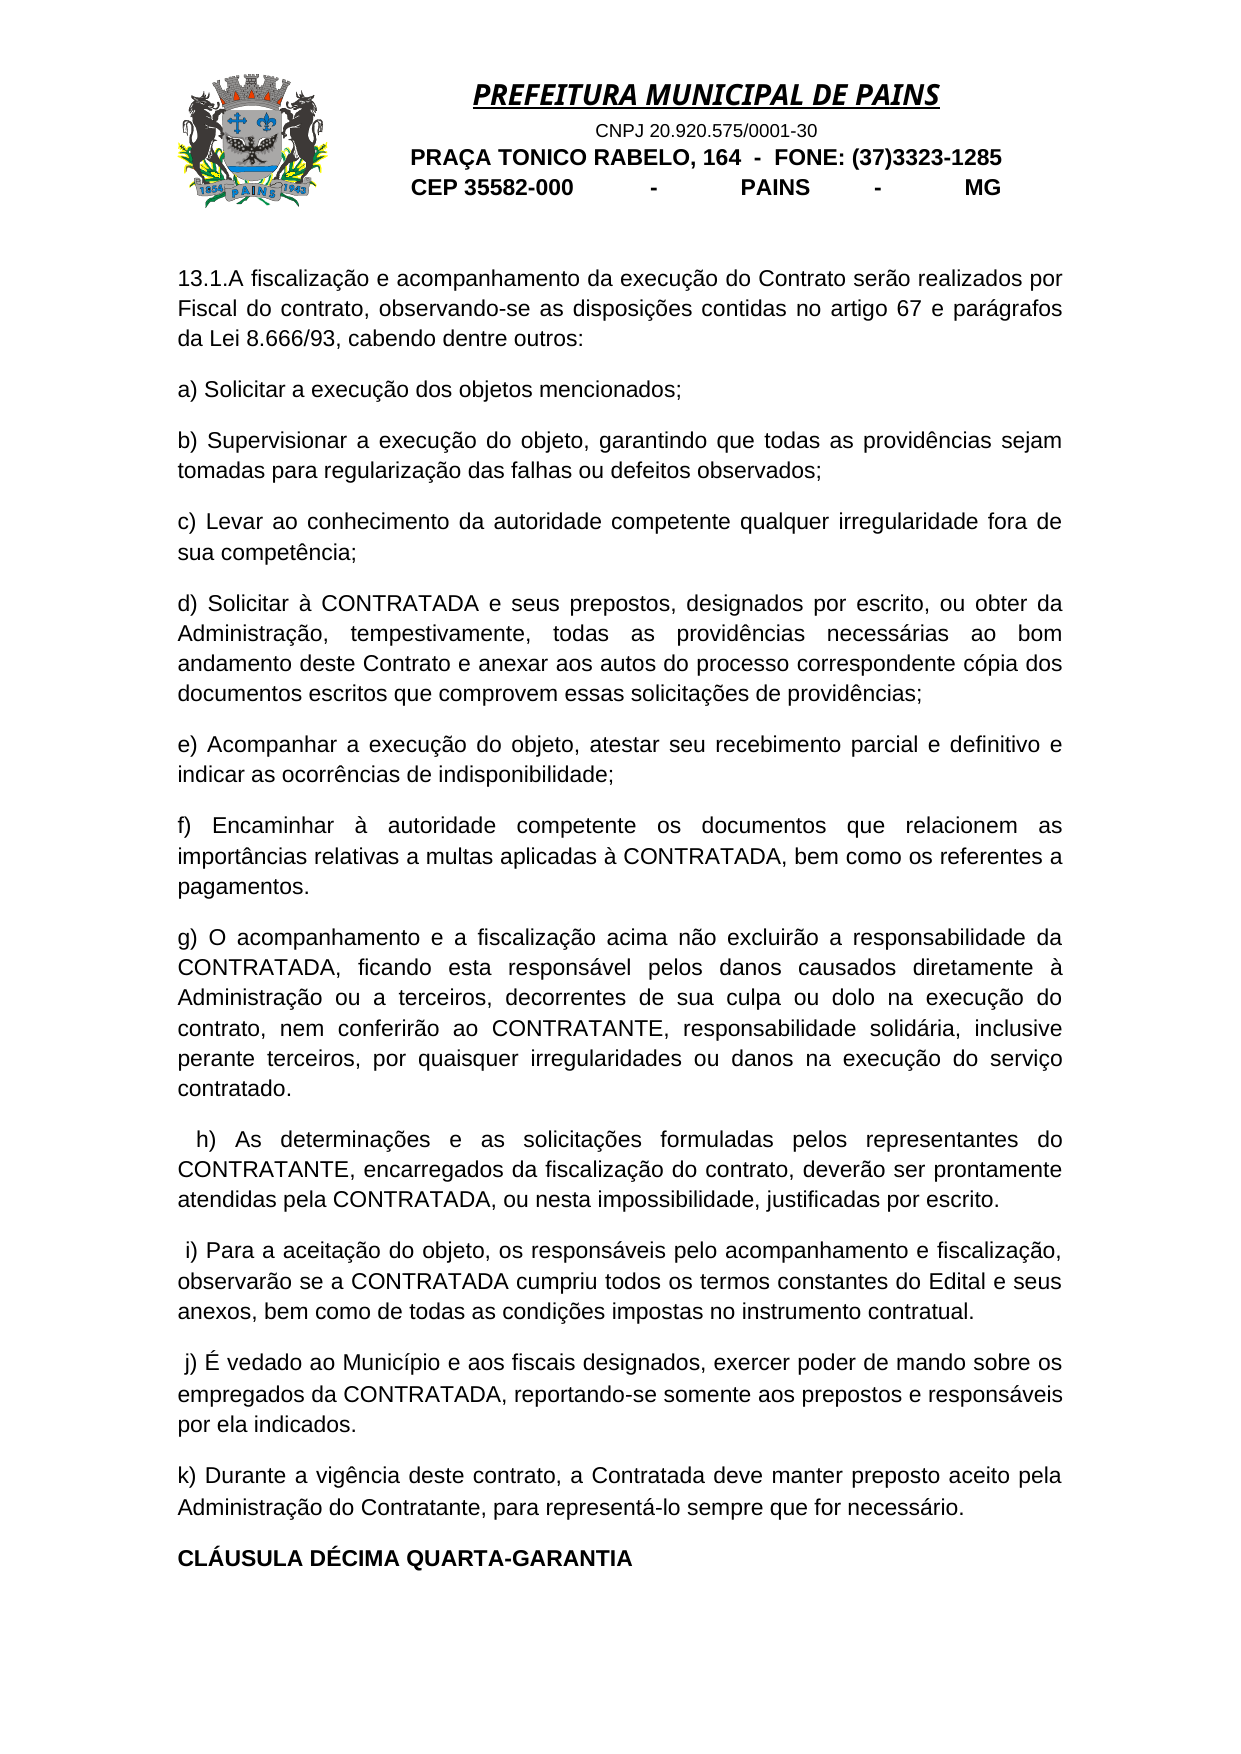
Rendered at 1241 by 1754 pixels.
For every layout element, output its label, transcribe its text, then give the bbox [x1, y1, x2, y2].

text CLÁUSULA DÉCIMA QUARTA-GARANTIA [177, 1545, 1063, 1571]
text c) Levar ao conhecimento da autoridade competente qualquer irregularidade fora de sua competência; [177, 508, 1063, 565]
text d) Solicitar à CONTRATADA e seus prepostos, designados por escrito, ou obter da Administração, tempestivamente, todas as providências necessárias ao bom andamento deste Contrato e anexar aos autos do processo correspondente cópia dos documentos escritos que comprovem essas solicitações de providências; [177, 589, 1063, 707]
text f) Encaminhar à autoridade competente os documentos que relacionem as importâncias relativas a multas aplicadas à CONTRATADA, bem como os referentes a pagamentos. [177, 812, 1063, 899]
text b) Supervisionar a execução do objeto, garantindo que todas as providências sejam tomadas para regularização das falhas ou defeitos observados; [177, 427, 1063, 484]
text a) Solicitar a execução dos objetos mencionados; [177, 376, 1063, 402]
text e) Acompanhar a execução do objeto, atestar seu recebimento parcial e definitivo e indicar as ocorrências de indisponibilidade; [177, 731, 1063, 788]
text i) Para a aceitação do objeto, os responsáveis pelo acompanhamento e fiscalização, observarão se a CONTRATADA cumpriu todos os termos constantes do Edital e seus anexos, bem como de todas as condições impostas no instrumento contratual. [177, 1237, 1063, 1324]
text g) O acompanhamento e a fiscalização acima não excluirão a responsabilidade da CONTRATADA, ficando esta responsável pelos danos causados diretamente à Administração ou a terceiros, decorrentes de sua culpa ou dolo na execução do contrato, nem conferirão ao CONTRATANTE, responsabilidade solidária, inclusive perante terceiros, por quaisquer irregularidades ou danos na execução do serviço contratado. [177, 924, 1063, 1101]
text j) É vedado ao Município e aos fiscais designados, exercer poder de mando sobre os empregados da CONTRATADA, reportando‐se somente aos prepostos e responsáveis por ela indicados. [177, 1349, 1063, 1437]
text 13.1.A fiscalização e acompanhamento da execução do Contrato serão realizados por Fiscal do contrato, observando-se as disposições contidas no artigo 67 e parágrafos da Lei 8.666/93, cabendo dentre outros: [177, 264, 1063, 351]
text k) Durante a vigência deste contrato, a Contratada deve manter preposto aceito pela Administração do Contratante, para representá‐lo sempre que for necessário. [177, 1462, 1063, 1520]
text h) As determinações e as solicitações formuladas pelos representantes do CONTRATANTE, encarregados da fiscalização do contrato, deverão ser prontamente atendidas pela CONTRATADA, ou nesta impossibilidade, justificadas por escrito. [177, 1126, 1063, 1213]
